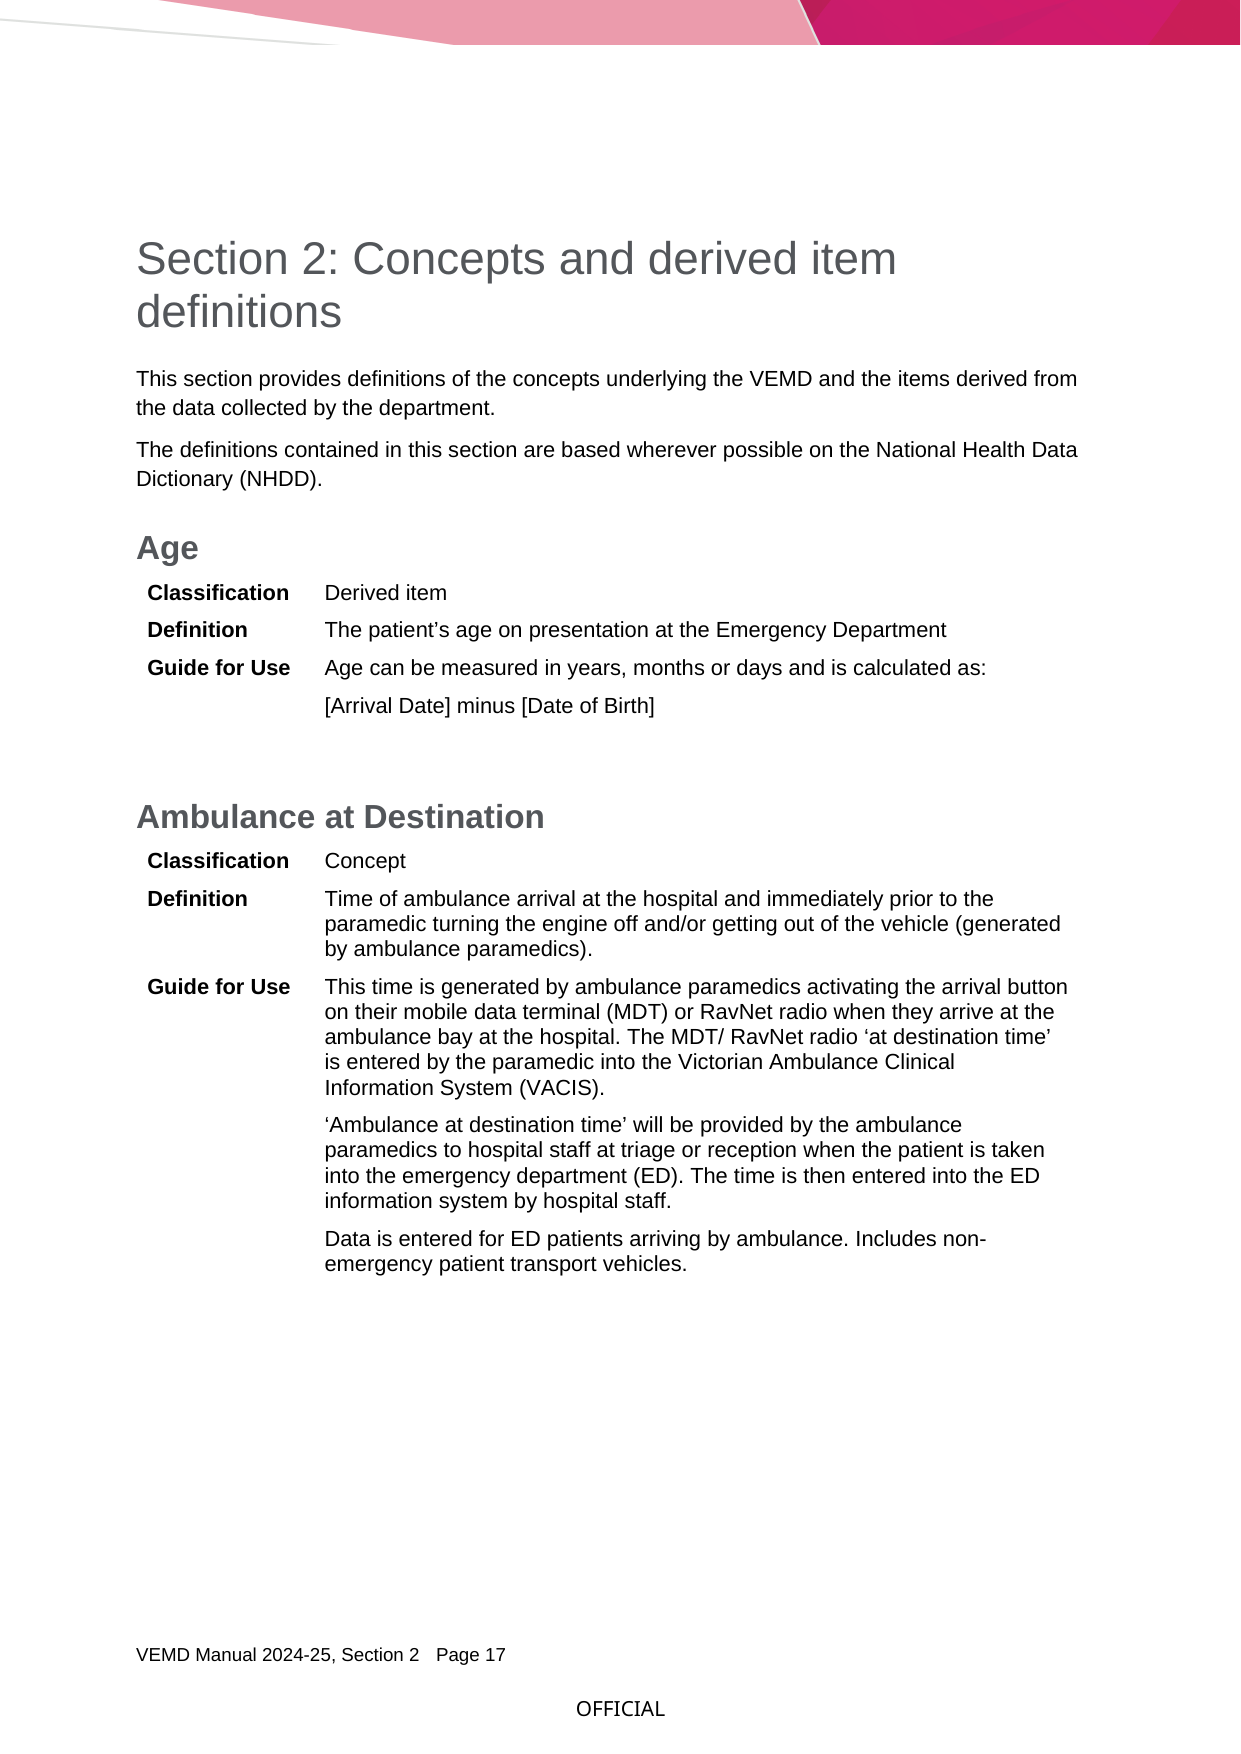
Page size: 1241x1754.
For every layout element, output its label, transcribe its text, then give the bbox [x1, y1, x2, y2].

table_cell This time is generated by ambulance paramedics activating the arrival button on their mobile data terminal (MDT) or RavNet radio when they arrive at the ambulance bay at the hospital. The MDT/ RavNet radio ‘at destination time’ is entered by the paramedic into the Victorian Ambulance Clinical Information System (VACIS). ‘Ambulance at destination time’ will be provided by the ambulance paramedics to hospital staff at triage or reception when the patient is taken into the emergency department (ED). The time is then entered into the ED information system by hospital staff. Data is entered for ED patients arriving by ambulance. Includes non-emergency patient transport vehicles. [313, 974, 1081, 1288]
picture [0, 0, 1241, 45]
subtitle Age [136, 528, 1104, 567]
subtitle Ambulance at Destination [136, 797, 1104, 835]
table_cell Guide for Use [136, 655, 313, 730]
text The definitions contained in this section are based wherever possible on the National Health Data Dictionary (NHDD). [136, 433, 1104, 491]
table_header Derived item [313, 579, 1081, 617]
text This section provides definitions of the concepts underlying the VEMD and the items derived from the data collected by the department. [136, 362, 1104, 420]
table_cell The patient’s age on presentation at the Emergency Department [313, 617, 1081, 655]
subtitle Section 2: Concepts and derived item definitions [136, 231, 1104, 337]
table_header Classification [136, 579, 313, 617]
table_cell Definition [136, 617, 313, 655]
table_cell Age can be measured in years, months or days and is calculated as: [Arrival Date] minus [Date of Birth] [313, 655, 1081, 730]
table_header Classification [136, 848, 313, 886]
table_cell Definition [136, 886, 313, 974]
table_cell Guide for Use [136, 974, 313, 1288]
table_header Concept [313, 848, 1081, 886]
table_cell Time of ambulance arrival at the hospital and immediately prior to the paramedic turning the engine off and/or getting out of the vehicle (generated by ambulance paramedics). [313, 886, 1081, 974]
